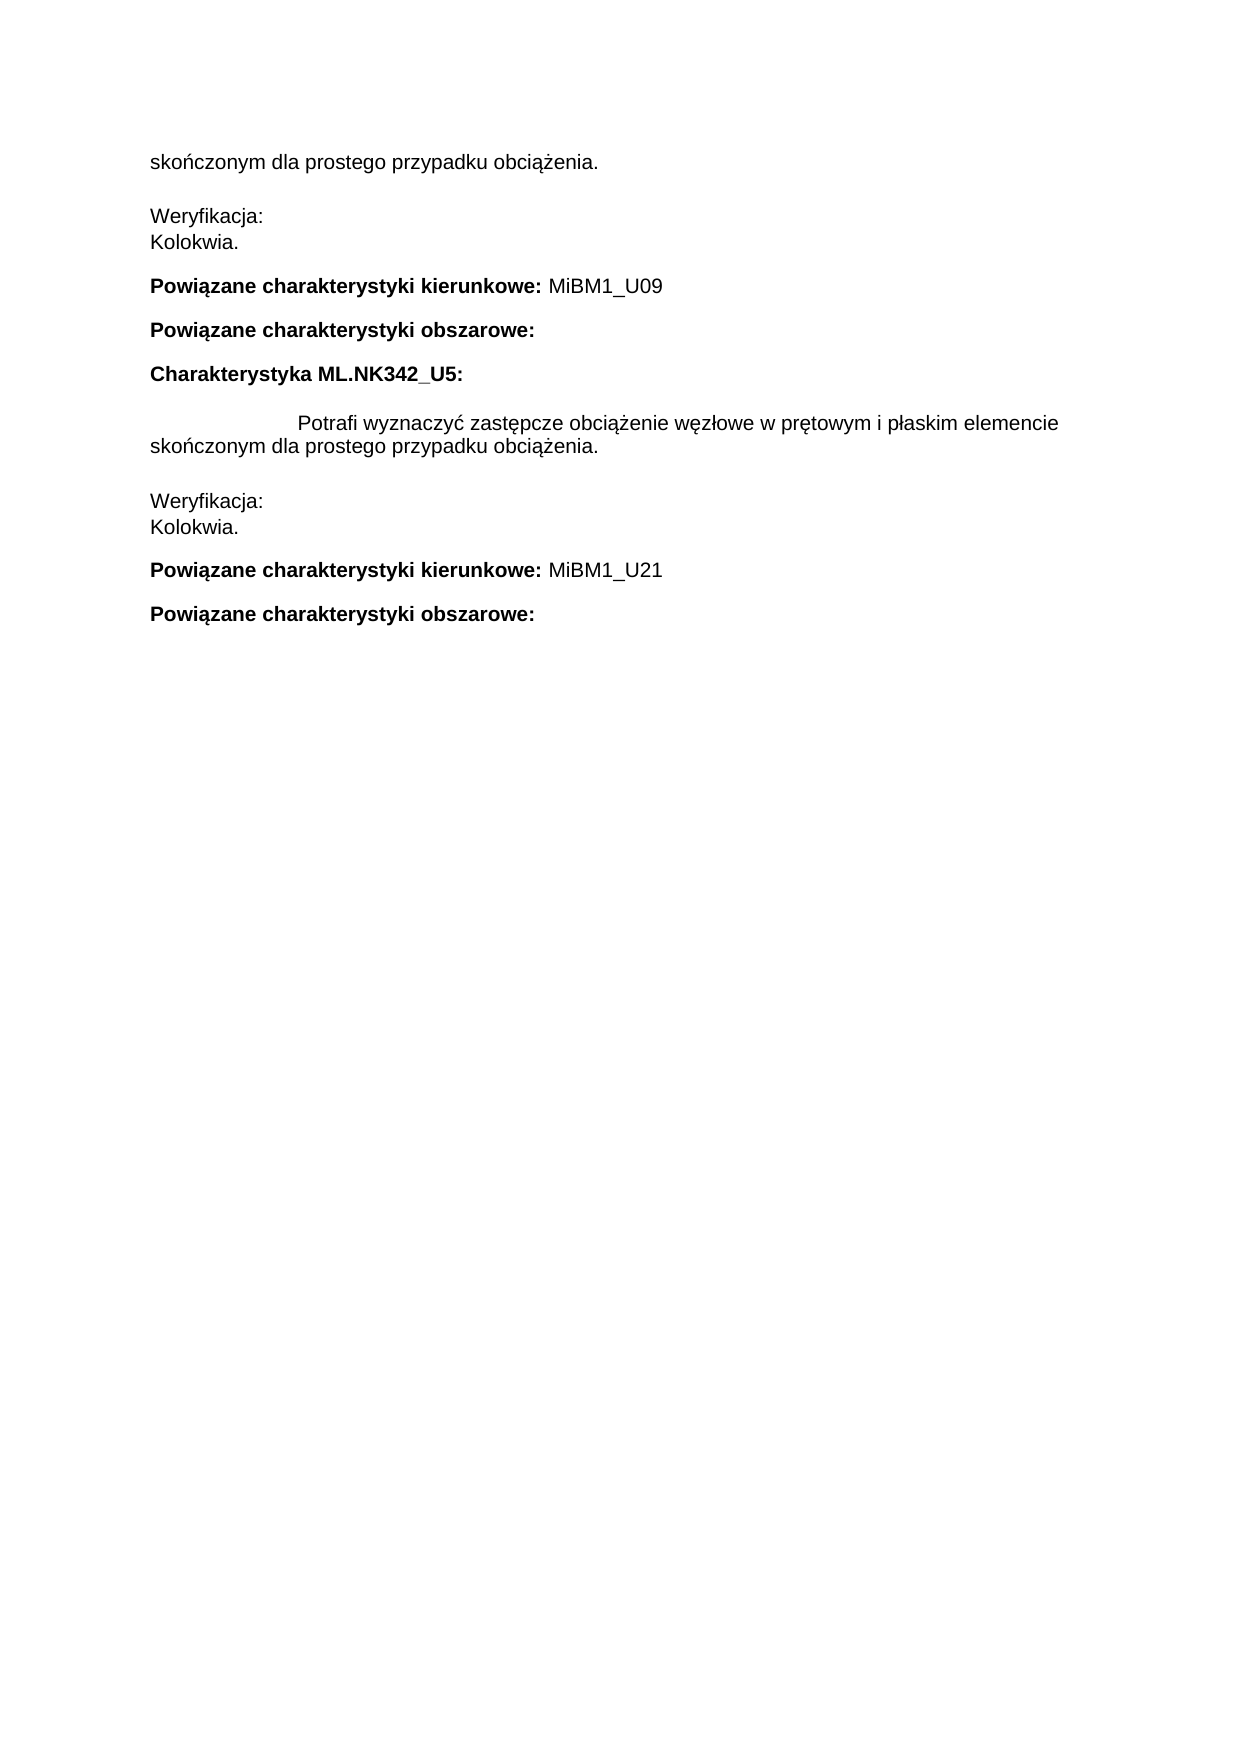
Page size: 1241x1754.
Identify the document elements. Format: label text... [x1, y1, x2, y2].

text Weryfikacja: [150, 488, 1090, 512]
text Kolokwia. [150, 230, 1090, 254]
text Kolokwia. [150, 514, 1090, 538]
text Powiązane charakterystyki kierunkowe: MiBM1_U09 [150, 274, 1090, 298]
text Powiązane charakterystyki kierunkowe: MiBM1_U21 [150, 558, 1090, 582]
text Charakterystyka ML.NK342_U5: [150, 361, 1090, 385]
text Weryfikacja: [150, 204, 1090, 228]
text Potrafi wyznaczyć zastępcze obciążenie węzłowe w prętowym i płaskim elemencie skończonym dla prostego przypadku obciążenia. [150, 386, 1090, 482]
text Powiązane charakterystyki obszarowe: [150, 318, 1090, 342]
text Powiązane charakterystyki obszarowe: [150, 602, 1090, 626]
text Potrafi wyznaczyć zastępcze obciążenie węzłowe w prętowym i płaskim elemencie skończonym dla prostego przypadku obciążenia. [150, 150, 1090, 198]
